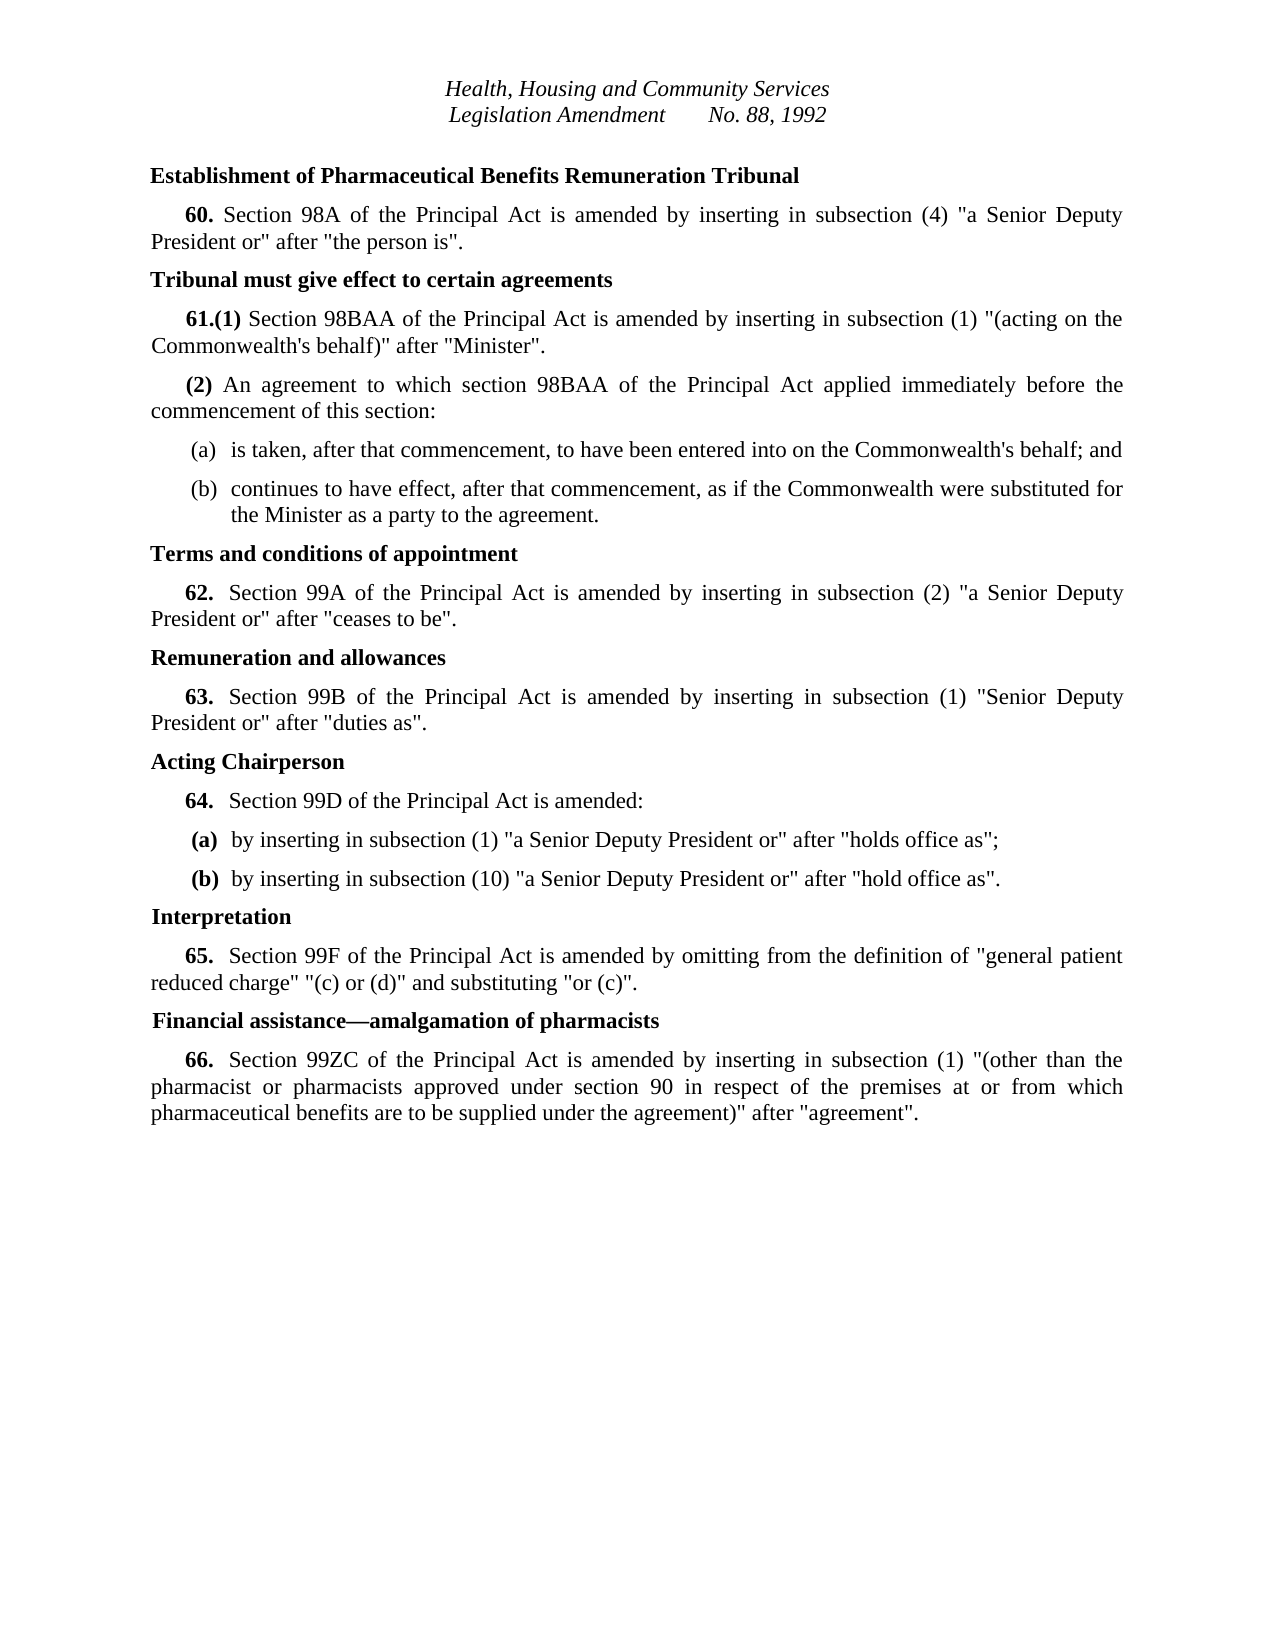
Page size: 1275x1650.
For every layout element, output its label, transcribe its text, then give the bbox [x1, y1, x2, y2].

text 65. Section 99F of the Principal Act is amended by omitting from the definition of "general patient reduced charge" "(c) or (d)" and substituting "or (c)". [151, 942, 1125, 995]
text 63. Section 99B of the Principal Act is amended by inserting in subsection (1) "Senior Deputy President or" after "duties as". [151, 683, 1125, 736]
text 60. Section 98A of the Principal Act is amended by inserting in subsection (4) "a Senior Deputy President or" after "the person is". [151, 201, 1125, 254]
text Remuneration and allowances [151, 644, 1125, 670]
text Terms and conditions of appointment [150, 540, 1125, 566]
text Interpretation [151, 903, 1125, 930]
text 61.(1) Section 98BAA of the Principal Act is amended by inserting in subsection (1) "(acting on the Commonwealth's behalf)" after "Minister". [151, 305, 1125, 358]
text (2) An agreement to which section 98BAA of the Principal Act applied immediately before the commencement of this section: [151, 371, 1125, 423]
list by inserting in subsection (10) "a Senior Deputy President or" after "hold office as". [191, 864, 1125, 891]
text 62. Section 99A of the Principal Act is amended by inserting in subsection (2) "a Senior Deputy President or" after "ceases to be". [151, 579, 1125, 631]
text Financial assistance—amalgamation of pharmacists [152, 1007, 1125, 1034]
text 64. Section 99D of the Principal Act is amended: [185, 787, 1125, 813]
list by inserting in subsection (1) "a Senior Deputy President or" after "holds office as"; [191, 826, 1125, 852]
text Tribunal must give effect to certain agreements [150, 267, 1125, 293]
list continues to have effect, after that commencement, as if the Commonwealth were substituted for the Minister as a party to the agreement. [191, 475, 1125, 527]
list is taken, after that commencement, to have been entered into on the Commonwealth's behalf; and [191, 436, 1125, 462]
text 66. Section 99ZC of the Principal Act is amended by inserting in subsection (1) "(other than the pharmacist or pharmacists approved under section 90 in respect of the premises at or from which pharmaceutical benefits are to be supplied under the agreement)" after "agreement". [151, 1046, 1125, 1125]
text Establishment of Pharmaceutical Benefits Remuneration Tribunal [150, 162, 1125, 189]
text Acting Chairperson [151, 748, 1125, 774]
